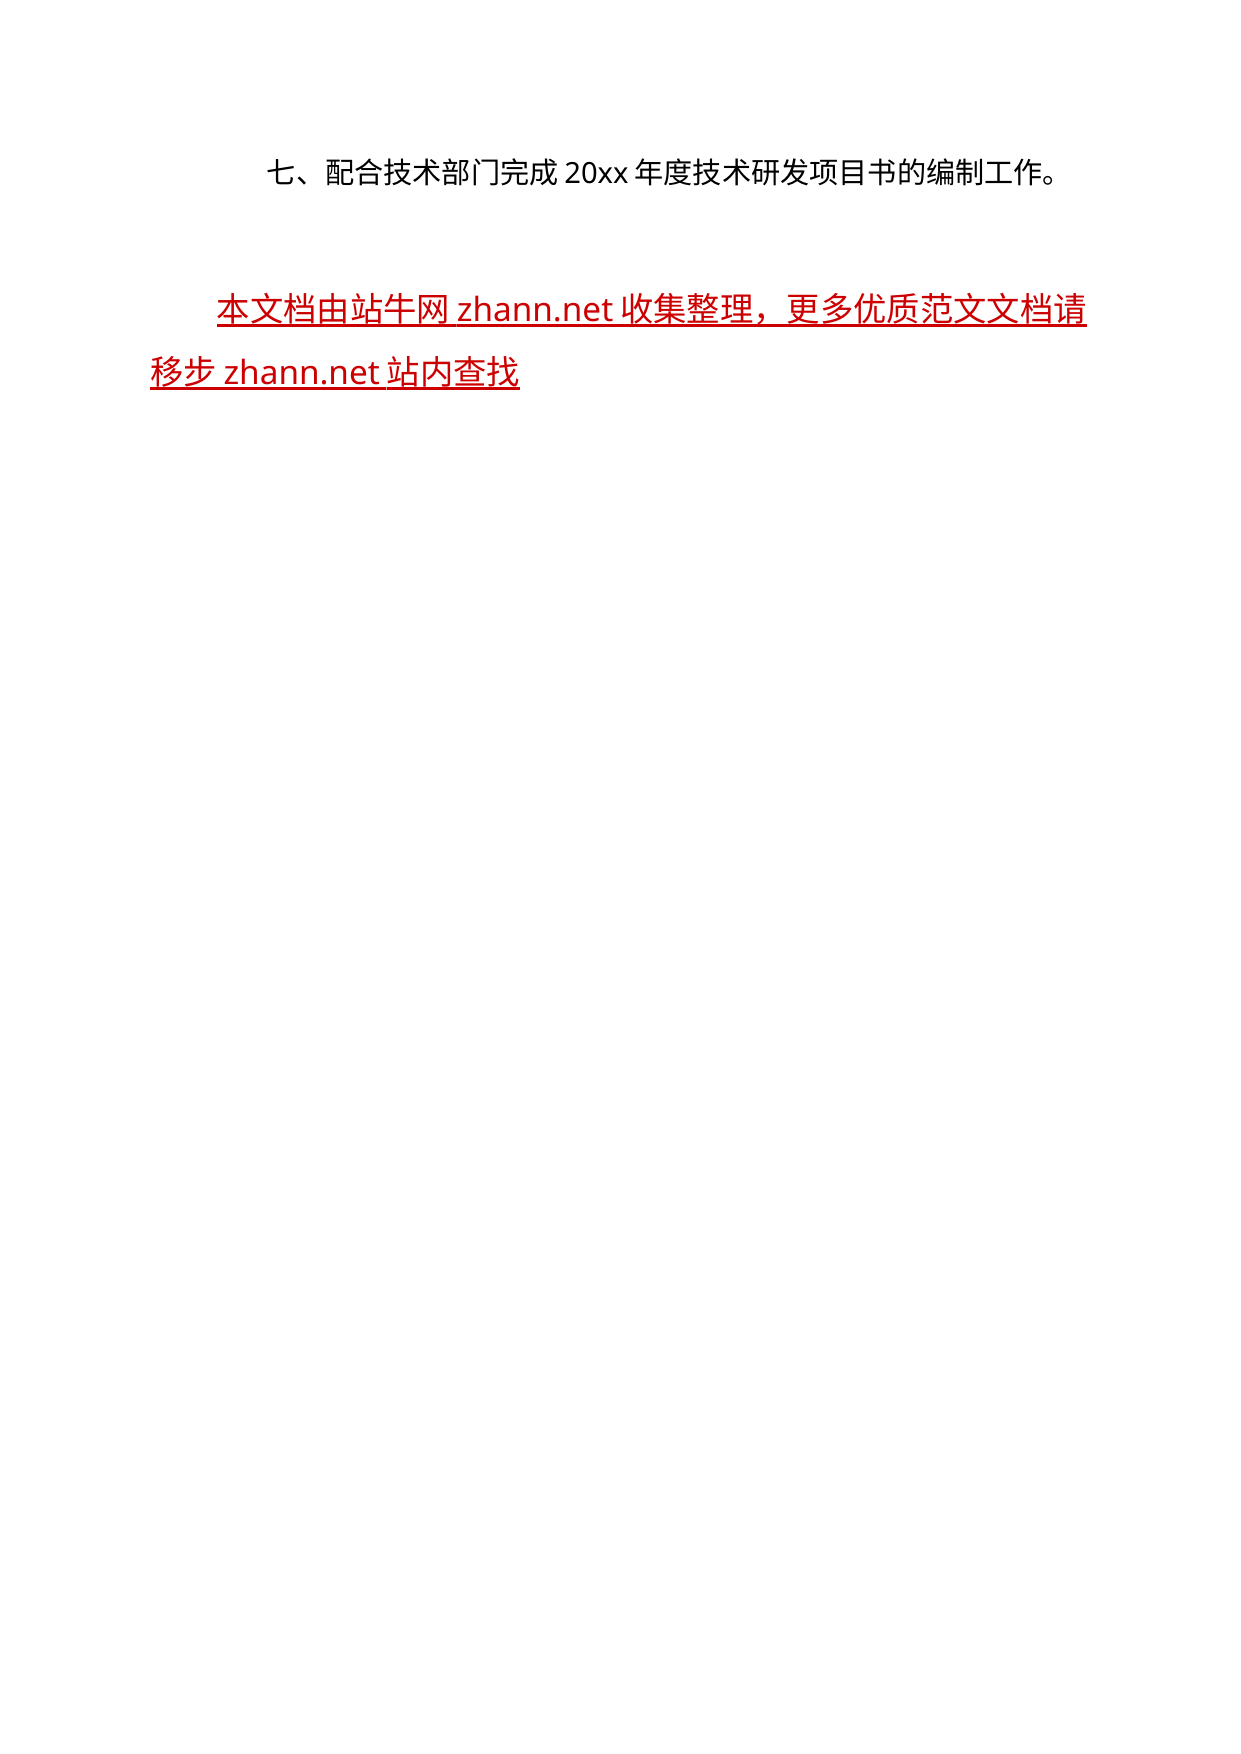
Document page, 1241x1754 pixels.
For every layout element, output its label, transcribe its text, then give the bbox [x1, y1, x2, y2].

text 七、配合技术部门完成20xx年度技术研发项目书的编制工作。 [150, 150, 1090, 192]
text 本文档由站牛网zhann.net收集整理，更多优质范文文档请移步zhann.net站内查找 [150, 283, 1090, 394]
